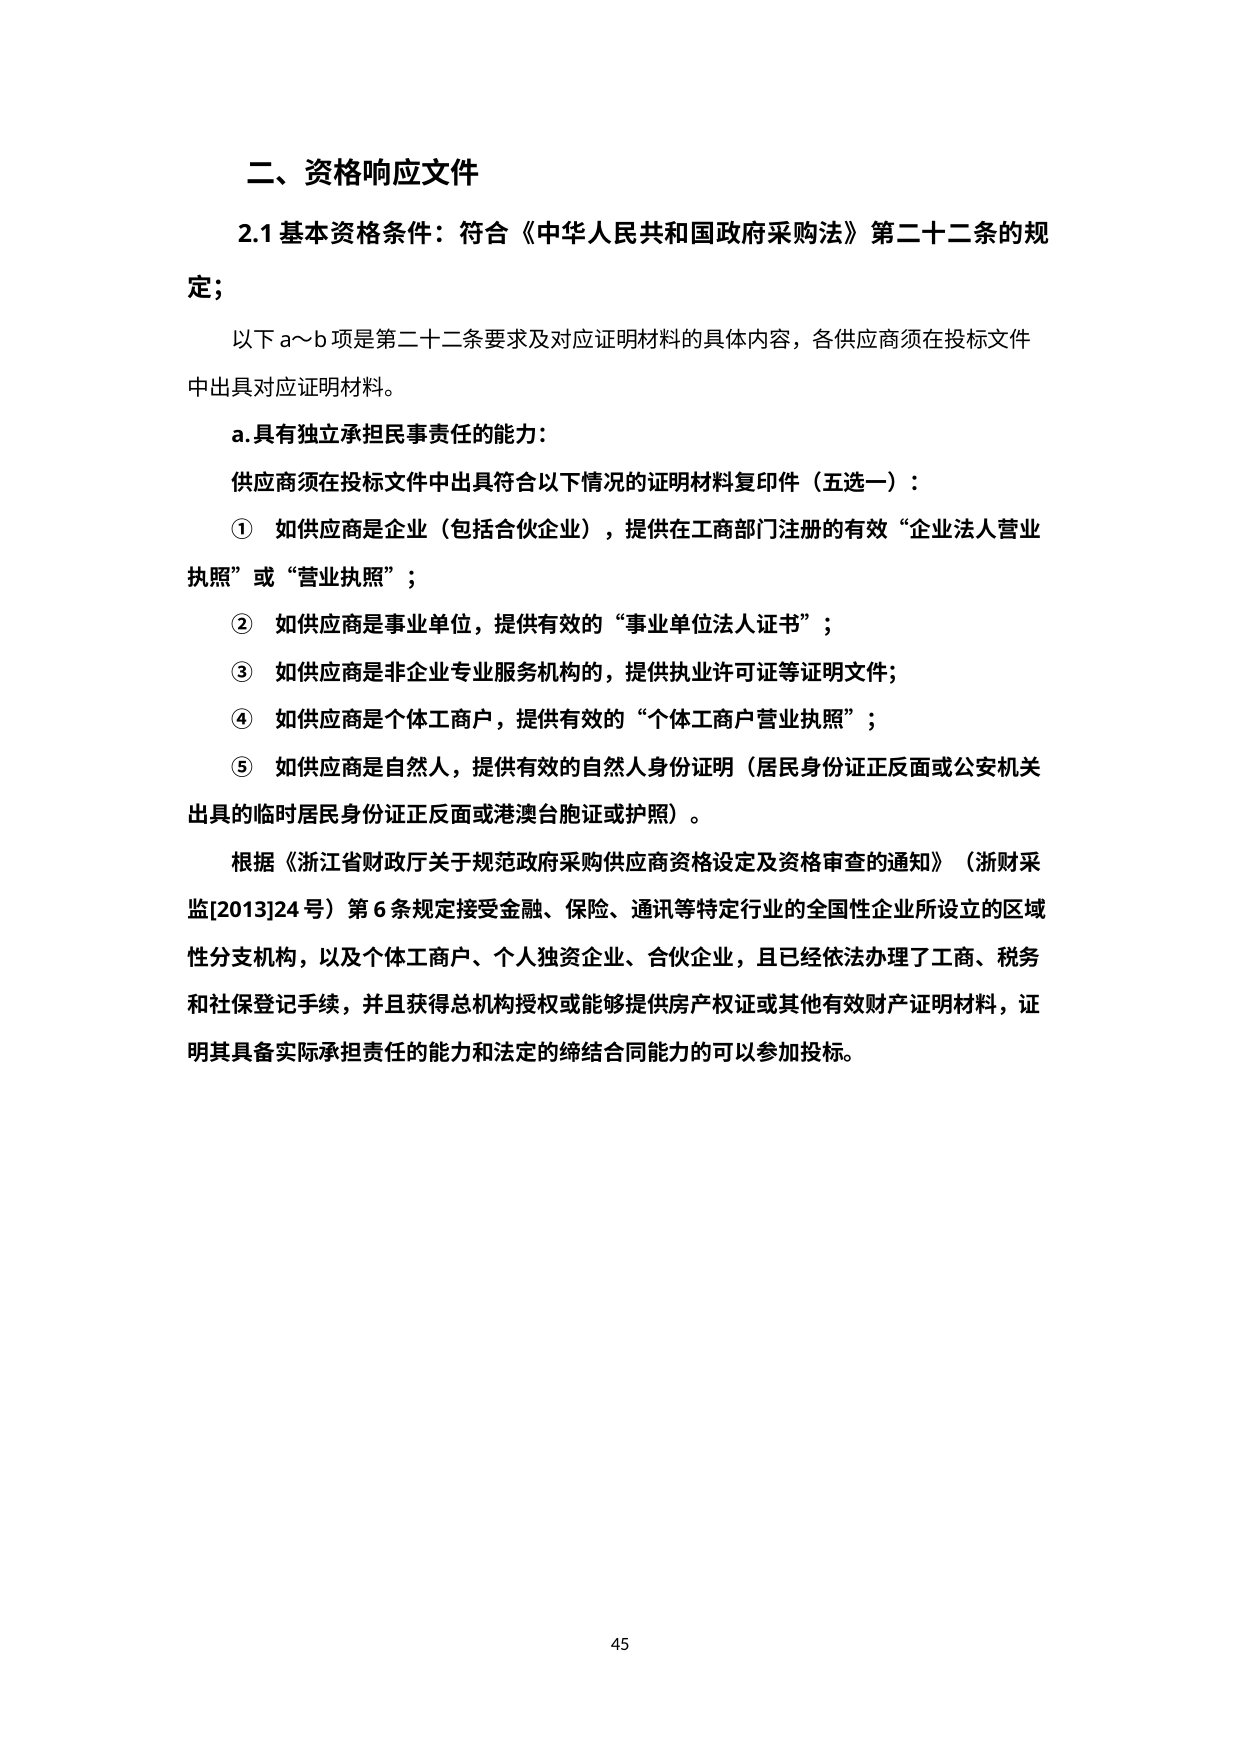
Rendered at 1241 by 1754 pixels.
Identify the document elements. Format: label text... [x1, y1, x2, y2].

list 如供应商是个体工商户，提供有效的“个体工商户营业执照”； [187, 702, 1053, 734]
list 如供应商是企业（包括合伙企业），提供在工商部门注册的有效“企业法人营业执照”或“营业执照”； [187, 512, 1053, 592]
list 如供应商是非企业专业服务机构的，提供执业许可证等证明文件； [187, 655, 1053, 687]
text 供应商须在投标文件中出具符合以下情况的证明材料复印件（五选一）： [231, 465, 1053, 497]
text 根据《浙江省财政厅关于规范政府采购供应商资格设定及资格审查的通知》（浙财采监[2013]24号）第6条规定接受金融、保险、通讯等特定行业的全国性企业所设立的区域性分支机构，以及个体工商户、个人独资企业、合伙企业，且已经依法办理了工商、税务和社保登记手续，并且获得总机构授权或能够提供房产权证或其他有效财产证明材料，证明其具备实际承担责任的能力和法定的缔结合同能力的可以参加投标。 [187, 845, 1053, 1067]
list 具有独立承担民事责任的能力： [231, 417, 1053, 449]
text 以下a～b项是第二十二条要求及对应证明材料的具体内容，各供应商须在投标文件中出具对应证明材料。 [187, 322, 1053, 401]
subtitle 二、资格响应文件 [187, 150, 1053, 192]
list 如供应商是自然人，提供有效的自然人身份证明（居民身份证正反面或公安机关出具的临时居民身份证正反面或港澳台胞证或护照）。 [187, 750, 1053, 829]
subtitle 2.1基本资格条件：符合《中华人民共和国政府采购法》第二十二条的规定； [187, 213, 1053, 304]
list 如供应商是事业单位，提供有效的“事业单位法人证书”； [187, 607, 1053, 639]
